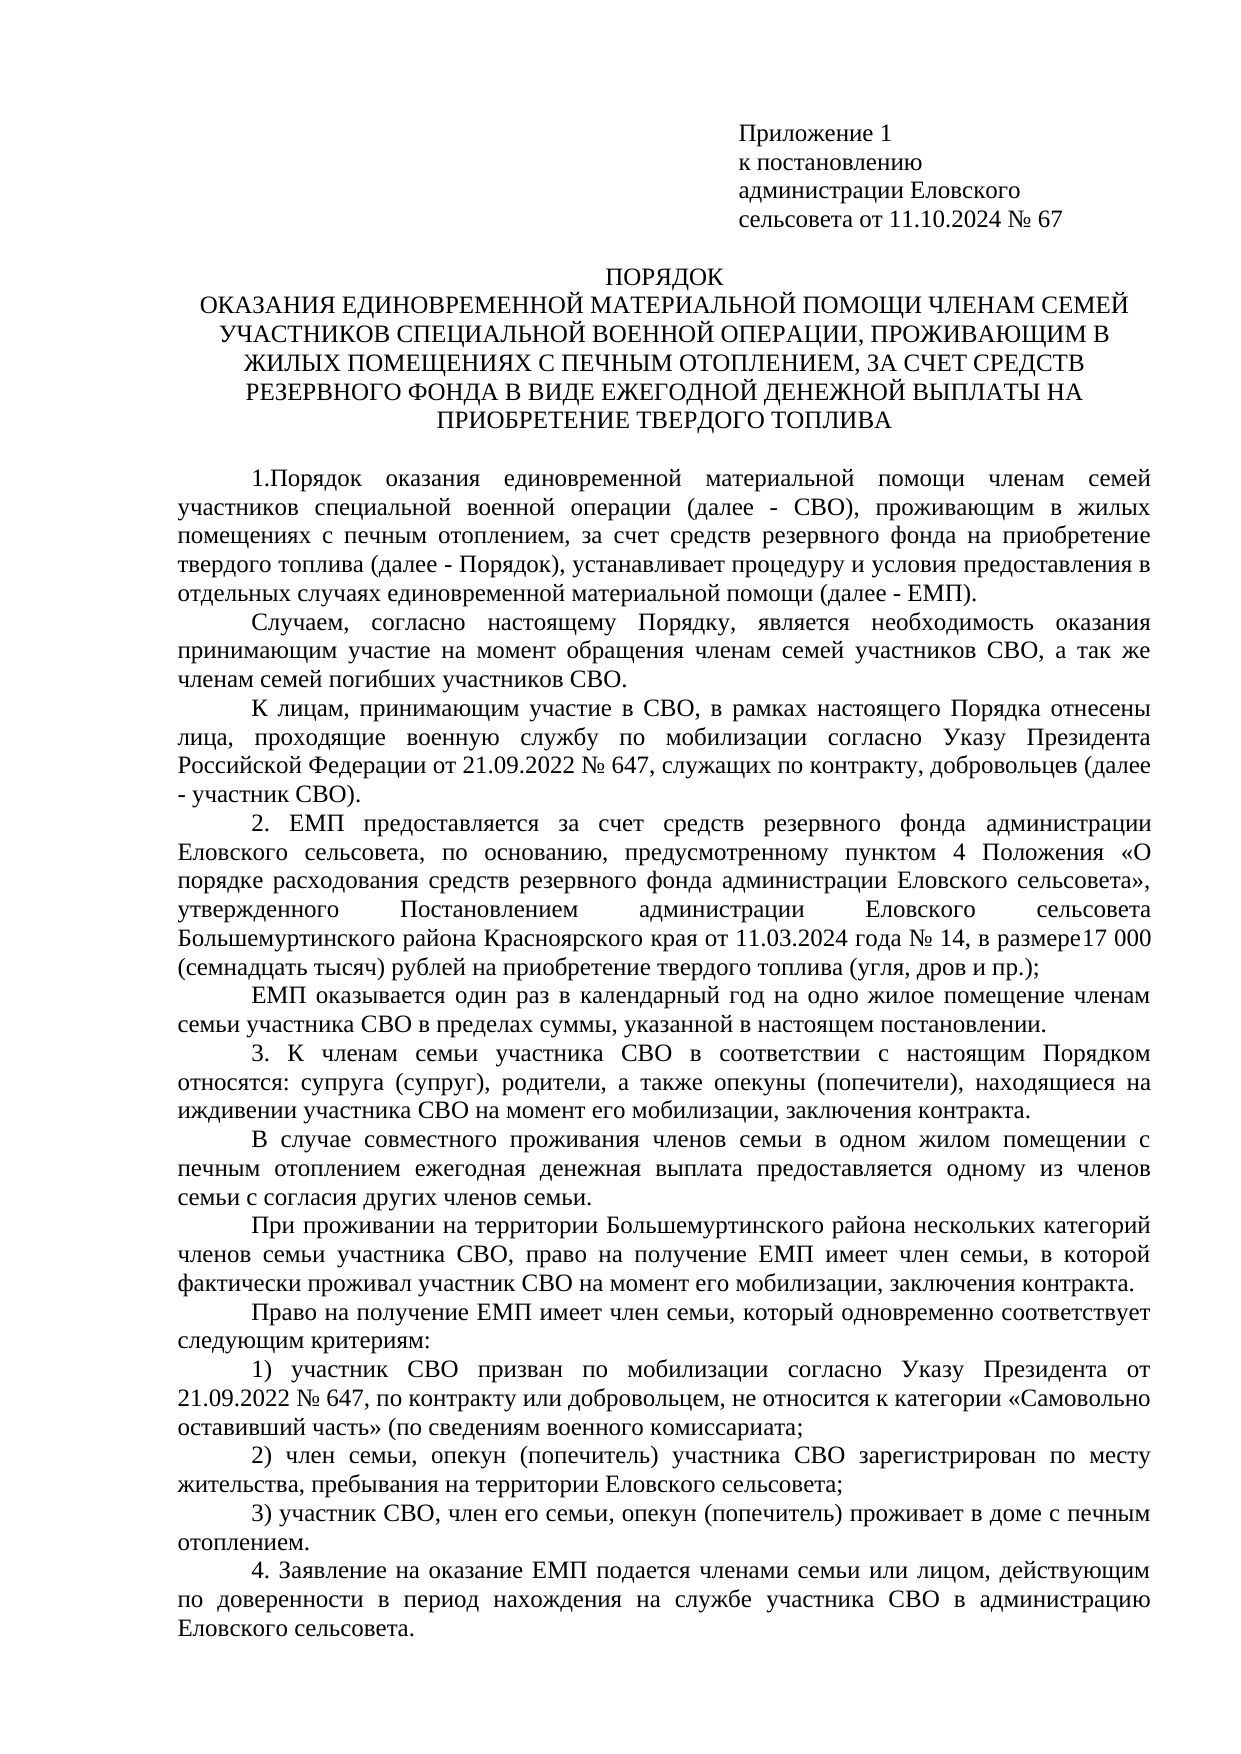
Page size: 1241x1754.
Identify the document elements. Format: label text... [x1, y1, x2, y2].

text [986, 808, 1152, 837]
text сельсовета от 11.10.2024 № 67 [738, 204, 1152, 233]
text В случае совместного проживания членов семьи в одном жилом помещении с печным отоплением ежегодная денежная выплата предоставляется одному из членов семьи с согласия других членов семьи. [177, 1124, 1152, 1211]
text ОКАЗАНИЯ ЕДИНОВРЕМЕННОЙ МАТЕРИАЛЬНОЙ ПОМОЩИ ЧЛЕНАМ СЕМЕЙ УЧАСТНИКОВ СПЕЦИАЛЬНОЙ ВОЕННОЙ ОПЕРАЦИИ, ПРОЖИВАЮЩИМ В ЖИЛЫХ ПОМЕЩЕНИЯХ С ПЕЧНЫМ ОТОПЛЕНИЕМ, ЗА СЧЕТ СРЕДСТВ РЕЗЕРВНОГО ФОНДА В ВИДЕ ЕЖЕГОДНОЙ ДЕНЕЖНОЙ ВЫПЛАТЫ НА ПРИОБРЕТЕНИЕ ТВЕРДОГО ТОПЛИВА [177, 291, 1152, 434]
text 1) участник СВО призван по мобилизации согласно Указу Президента от 21.09.2022 № 647, по контракту или добровольцем, не относится к категории «Самовольно оставивший часть» (по сведениям военного комиссариата; [177, 1354, 1152, 1441]
text ПОРЯДОК [177, 262, 1152, 291]
text 3. К членам семьи участника СВО в соответствии с настоящим Порядком относятся: супруга (супруг), родители, а также опекуны (попечители), находящиеся на иждивении участника СВО на момент его мобилизации, заключения контракта. [177, 1038, 1152, 1124]
text 2. ЕМП предоставляется за счет средств резервного фонда администрации Еловского сельсовета, по основанию, предусмотренному пунктом 4 Положения «О порядке расходования средств резервного фонда администрации Еловского сельсовета», утвержденного Постановлением администрации Еловского сельсовета Большемуртинского района Красноярского края от 11.03.2024 года № 14, в размере17 000 (семнадцать тысяч) рублей на приобретение твердого топлива (угля, дров и пр.); [177, 923, 1152, 981]
text администрации Еловского [738, 176, 1152, 204]
text Право на получение ЕМП имеет член семьи, который одновременно соответствует следующим критериям: [177, 1297, 1152, 1354]
text ЕМП оказывается один раз в календарный год на одно жилое помещение членам семьи участника СВО в пределах суммы, указанной в настоящем постановлении. [177, 981, 1152, 1038]
text При проживании на территории Большемуртинского района нескольких категорий членов семьи участника СВО, право на получение ЕМП имеет член семьи, в которой фактически проживал участник СВО на момент его мобилизации, заключения контракта. [177, 1211, 1152, 1297]
text 3) участник СВО, член его семьи, опекун (попечитель) проживает в доме с печным отоплением. [177, 1498, 1152, 1556]
text 1.Порядок оказания единовременной материальной помощи членам семей участников специальной военной операции (далее - СВО), проживающим в жилых помещениях с печным отоплением, за счет средств резервного фонда на приобретение твердого топлива (далее - Порядок), устанавливает процедуру и условия предоставления в отдельных случаях единовременной материальной помощи (далее - ЕМП). [177, 463, 1152, 607]
text 4. Заявление на оказание ЕМП подается членами семьи или лицом, действующим по доверенности в период нахождения на службе участника СВО в администрацию Еловского сельсовета. [177, 1556, 1152, 1642]
text К лицам, принимающим участие в СВО, в рамках настоящего Порядка отнесены лица, проходящие военную службу по мобилизации согласно Указу Президента Российской Федерации от 21.09.2022 № 647, служащих по контракту, добровольцев (далее - участник СВО). [177, 693, 1152, 808]
text 2. ЕМП предоставляется за счет средств резервного фонда администрации Еловского сельсовета, по основанию, предусмотренному пунктом 4 Положения «О порядке расходования средств резервного фонда администрации Еловского сельсовета», утвержденного Постановлением администрации Еловского сельсовета Большемуртинского района Красноярского края от 11.03.2024 года № 14, в размере17 000 (семнадцать тысяч) рублей на приобретение твердого топлива (угля, дров и пр.); [177, 808, 897, 866]
text к постановлению [738, 147, 1152, 176]
text 2) член семьи, опекун (попечитель) участника СВО зарегистрирован по месту жительства, пребывания на территории Еловского сельсовета; [177, 1441, 1152, 1498]
text Случаем, согласно настоящему Порядку, является необходимость оказания принимающим участие на момент обращения членам семей участников СВО, а так же членам семей погибших участников СВО. [177, 607, 1152, 693]
text Приложение 1 [738, 118, 1152, 147]
